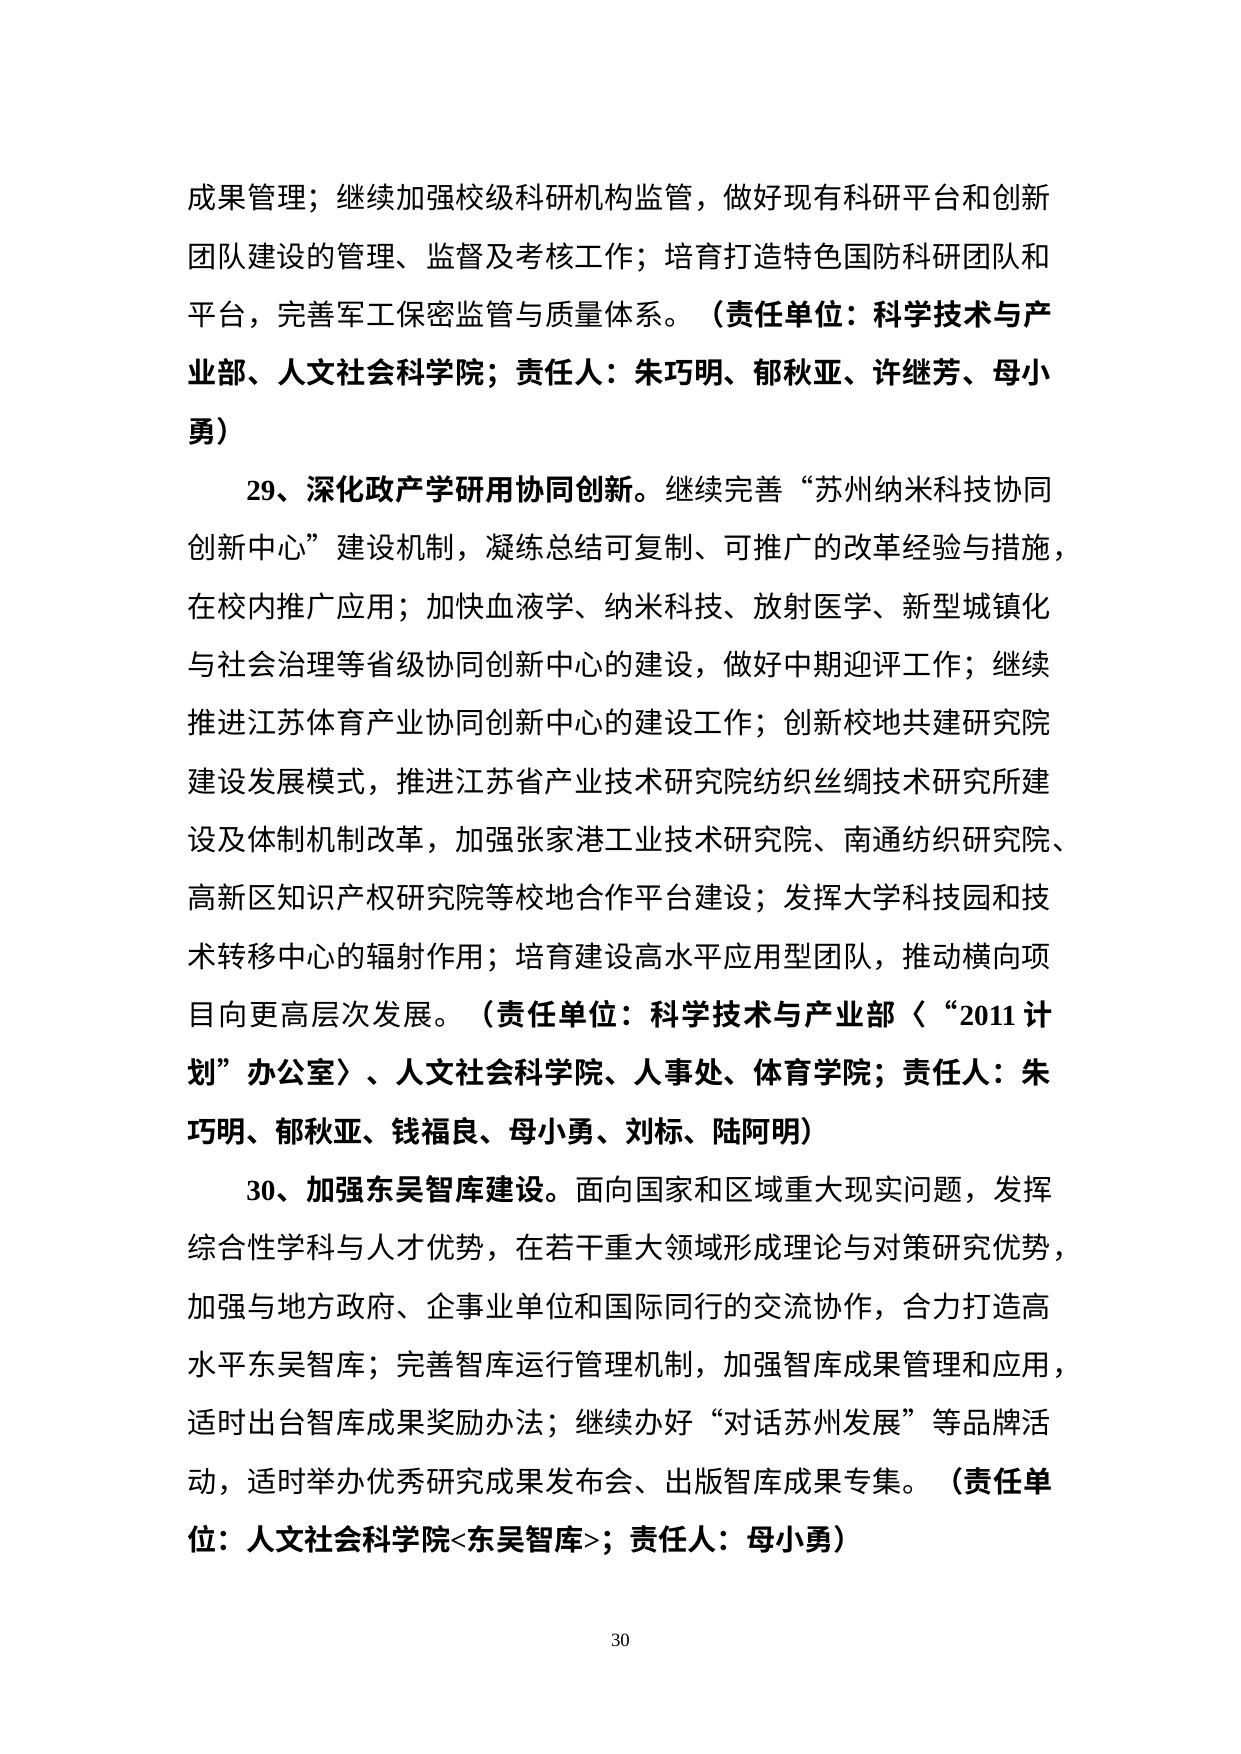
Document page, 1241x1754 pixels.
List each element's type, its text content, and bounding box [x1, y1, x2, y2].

text 30、加强东吴智库建设。面向国家和区域重大现实问题，发挥综合性学科与人才优势，在若干重大领域形成理论与对策研究优势，加强与地方政府、企事业单位和国际同行的交流协作，合力打造高水平东吴智库；完善智库运行管理机制，加强智库成果管理和应用，适时出台智库成果奖励办法；继续办好“对话苏州发展”等品牌活动，适时举办优秀研究成果发布会、出版智库成果专集。（责任单位：人文社会科学院<东吴智库>；责任人：母小勇） [187, 1154, 1053, 1562]
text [187, 162, 1053, 454]
text 29、深化政产学研用协同创新。继续完善“苏州纳米科技协同创新中心”建设机制，凝练总结可复制、可推广的改革经验与措施，在校内推广应用；加快血液学、纳米科技、放射医学、新型城镇化与社会治理等省级协同创新中心的建设，做好中期迎评工作；继续推进江苏体育产业协同创新中心的建设工作；创新校地共建研究院建设发展模式，推进江苏省产业技术研究院纺织丝绸技术研究所建设及体制机制改革，加强张家港工业技术研究院、南通纺织研究院、高新区知识产权研究院等校地合作平台建设；发挥大学科技园和技术转移中心的辐射作用；培育建设高水平应用型团队，推动横向项目向更高层次发展。（责任单位：科学技术与产业部〈“2011计划”办公室〉、人文社会科学院、人事处、体育学院；责任人：朱巧明、郁秋亚、钱福良、母小勇、刘标、陆阿明） [187, 454, 1053, 1154]
